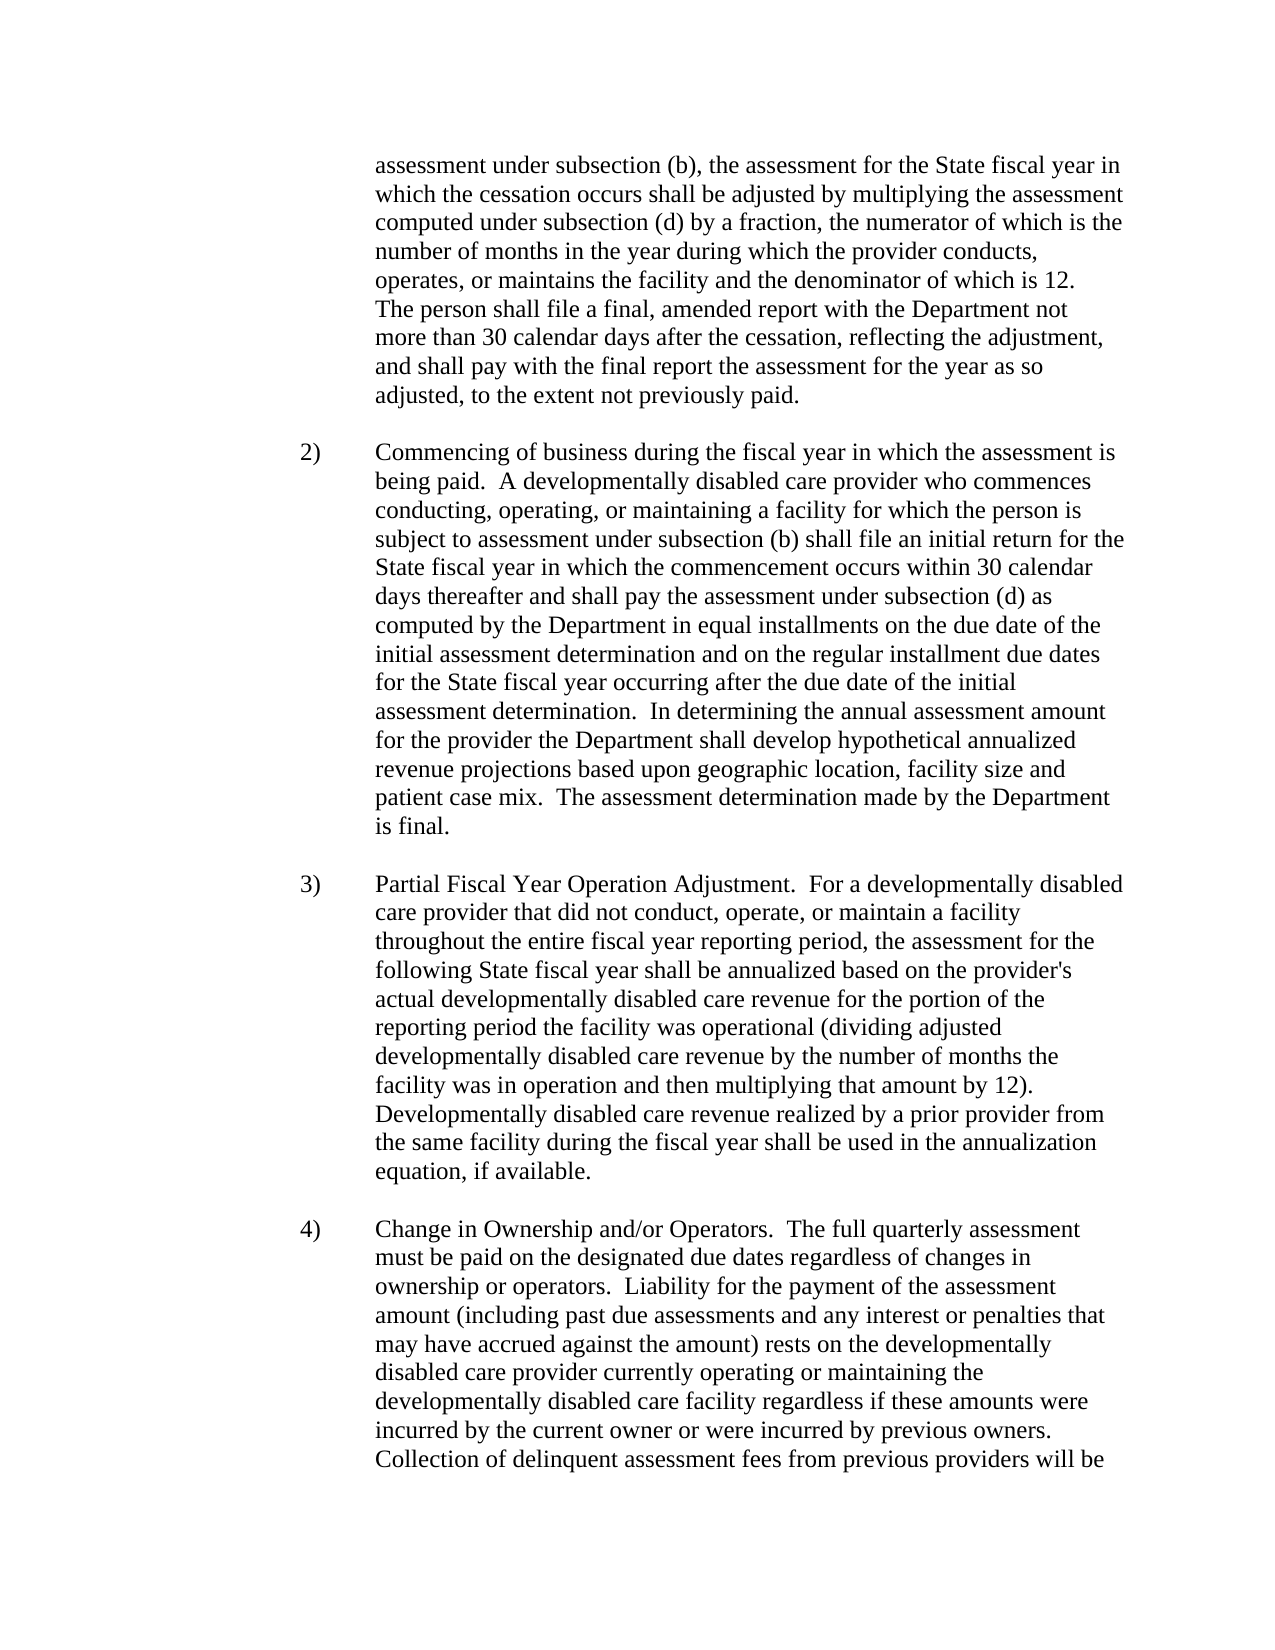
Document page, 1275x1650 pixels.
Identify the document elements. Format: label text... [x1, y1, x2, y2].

text 2) Commencing of business during the fiscal year in which the assessment is being paid. A developmentally disabled care provider who commences conducting, operating, or maintaining a facility for which the person is subject to assessment under subsection (b) shall file an initial return for the State fiscal year in which the commencement occurs within 30 calendar days thereafter and shall pay the assessment under subsection (d) as computed by the Department in equal installments on the due date of the initial assessment determination and on the regular installment due dates for the State fiscal year occurring after the due date of the initial assessment determination. In determining the annual assessment amount for the provider the Department shall develop hypothetical annualized revenue projections based upon geographic location, facility size and patient case mix. The assessment determination made by the Department is final. [300, 437, 1125, 840]
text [300, 150, 1125, 409]
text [300, 1214, 1125, 1472]
text 3) Partial Fiscal Year Operation Adjustment. For a developmentally disabled care provider that did not conduct, operate, or maintain a facility throughout the entire fiscal year reporting period, the assessment for the following State fiscal year shall be annualized based on the provider's actual developmentally disabled care revenue for the portion of the reporting period the facility was operational (dividing adjusted developmentally disabled care revenue by the number of months the facility was in operation and then multiplying that amount by 12). Developmentally disabled care revenue realized by a prior provider from the same facility during the fiscal year shall be used in the annualization equation, if available. [300, 869, 1125, 1185]
